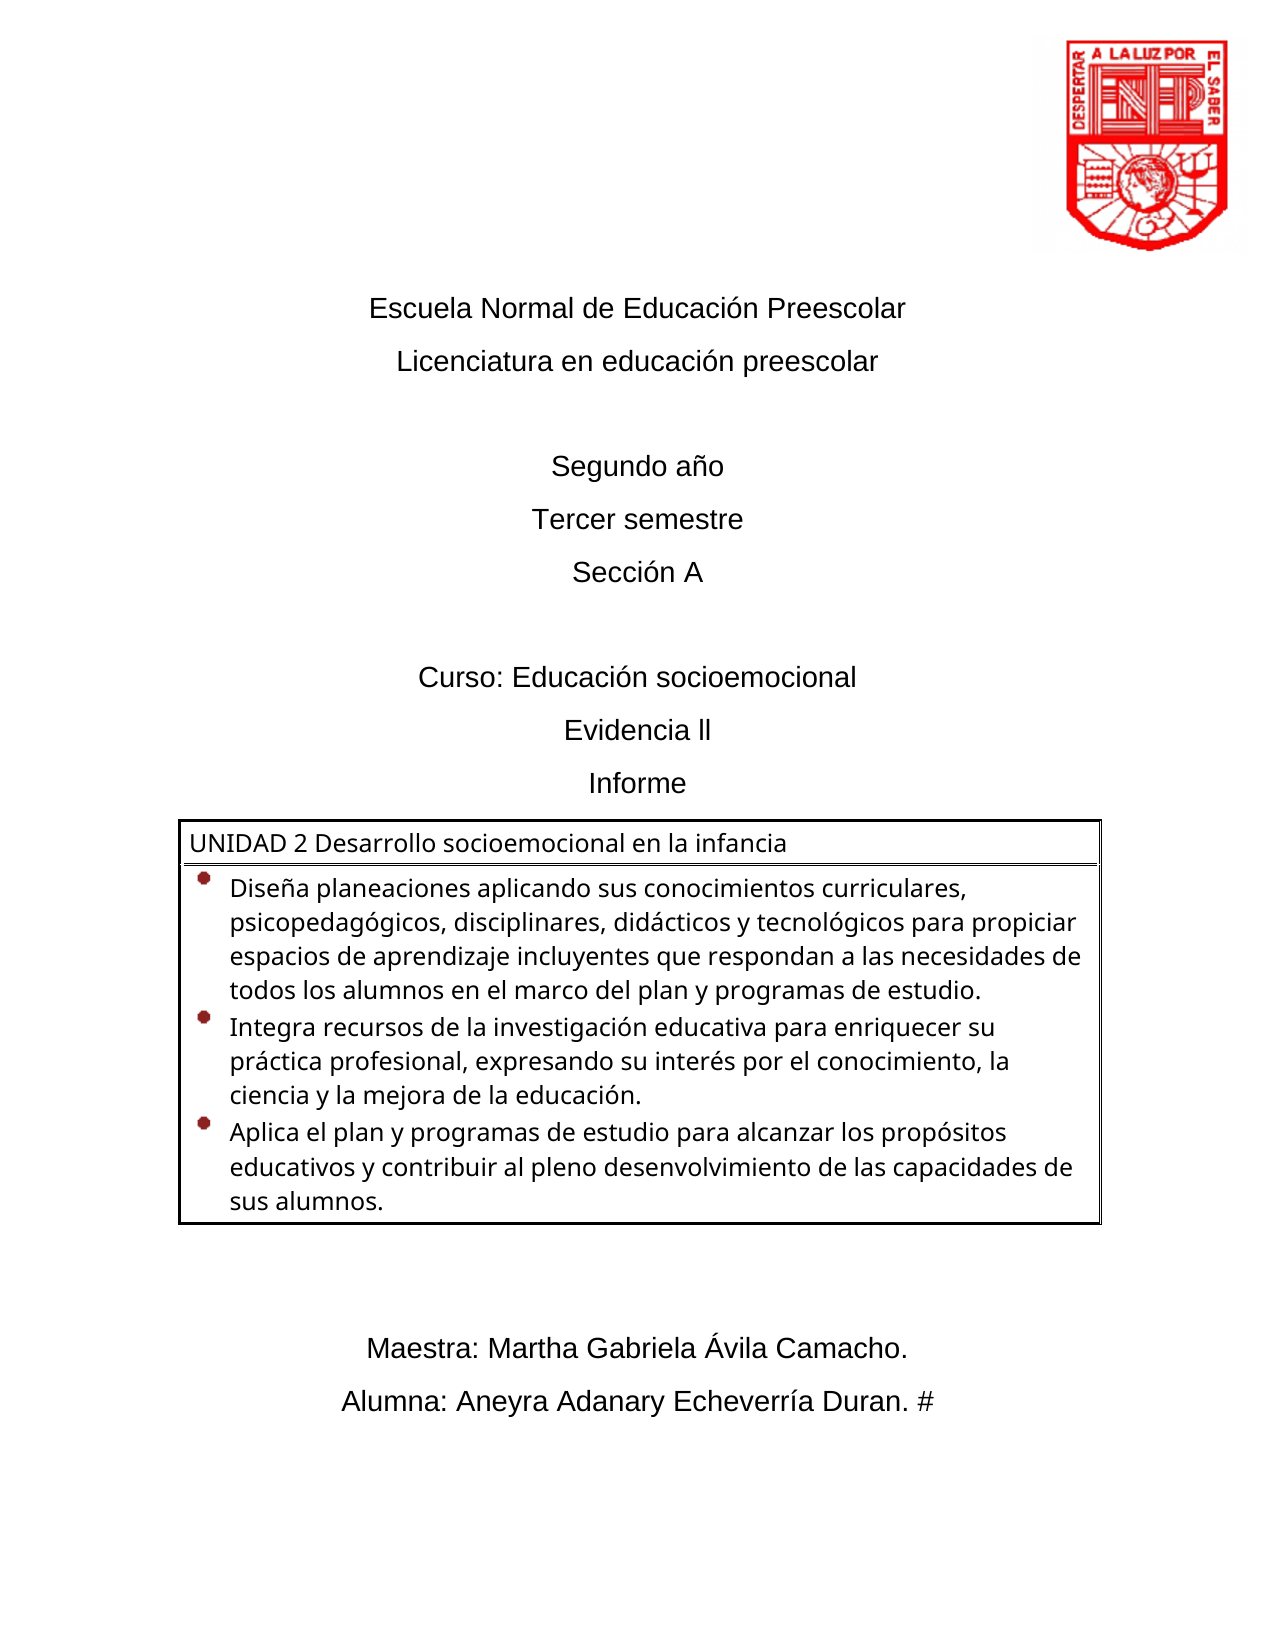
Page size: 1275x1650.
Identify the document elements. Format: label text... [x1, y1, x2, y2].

picture [1032, 36, 1250, 254]
text Sección A [177, 555, 1098, 588]
text Curso: Educación socioemocional [177, 661, 1098, 694]
text Escuela Normal de Educación Preescolar [177, 291, 1098, 324]
text Maestra: Martha Gabriela Ávila Camacho. [177, 1331, 1098, 1364]
picture [196, 870, 214, 888]
text Licenciatura en educación preescolar [177, 344, 1098, 377]
text Informe [177, 766, 1098, 800]
text Segundo año [177, 449, 1098, 483]
text Tercer semestre [177, 502, 1098, 536]
picture [196, 1009, 214, 1027]
text Evidencia ll [177, 713, 1098, 747]
text Alumna: Aneyra Adanary Echeverría Duran. # [177, 1384, 1098, 1417]
picture [196, 1115, 214, 1133]
table_header UNIDAD 2 Desarrollo socioemocional en la infancia [181, 822, 1099, 862]
table_cell [181, 863, 1099, 1222]
